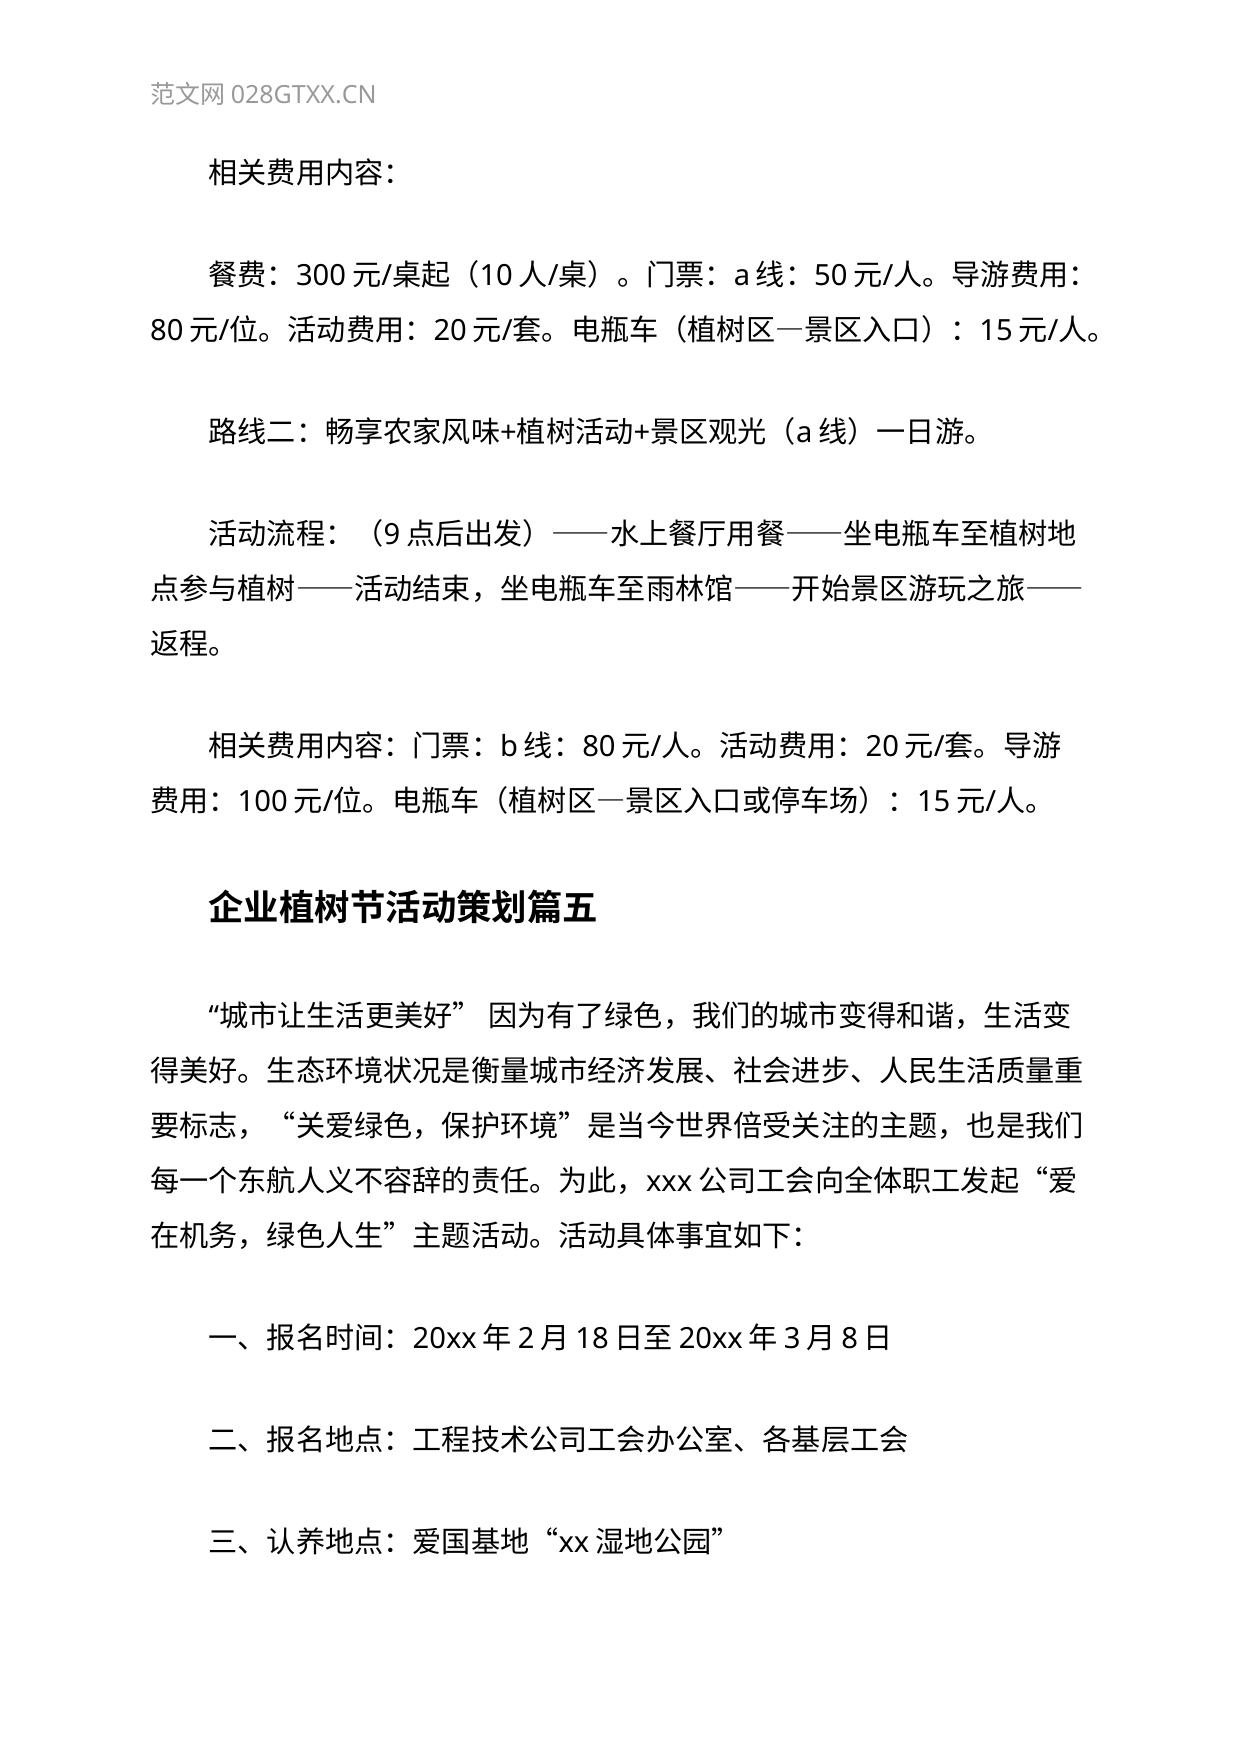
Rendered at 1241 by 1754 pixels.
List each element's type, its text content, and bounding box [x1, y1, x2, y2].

text 一、报名时间：20xx年2月18日至20xx年3月8日 [150, 1314, 1090, 1357]
text 相关费用内容：门票：b线：80元/人。活动费用：20元/套。导游费用：100元/位。电瓶车（植树区—景区入口或停车场）：15元/人。 [150, 722, 1090, 820]
text 路线二：畅享农家风味+植树活动+景区观光（a线）一日游。 [150, 409, 1090, 451]
text 企业植树节活动策划篇五 [150, 879, 1090, 931]
text 活动流程：（9点后出发）——水上餐厅用餐——坐电瓶车至植树地点参与植树——活动结束，坐电瓶车至雨林馆——开始景区游玩之旅——返程。 [150, 511, 1090, 663]
text 二、报名地点：工程技术公司工会办公室、各基层工会 [150, 1416, 1090, 1459]
text 相关费用内容： [150, 150, 1090, 192]
text “城市让生活更美好” 因为有了绿色，我们的城市变得和谐，生活变得美好。生态环境状况是衡量城市经济发展、社会进步、人民生活质量重要标志，“关爱绿色，保护环境”是当今世界倍受关注的主题，也是我们每一个东航人义不容辞的责任。为此，xxx公司工会向全体职工发起“爱在机务，绿色人生”主题活动。活动具体事宜如下： [150, 993, 1090, 1255]
text 三、认养地点：爱国基地“xx湿地公园” [150, 1518, 1090, 1561]
text 餐费：300元/桌起（10人/桌）。门票：a线：50元/人。导游费用：80元/位。活动费用：20元/套。电瓶车（植树区—景区入口）：15元/人。 [150, 252, 1090, 349]
